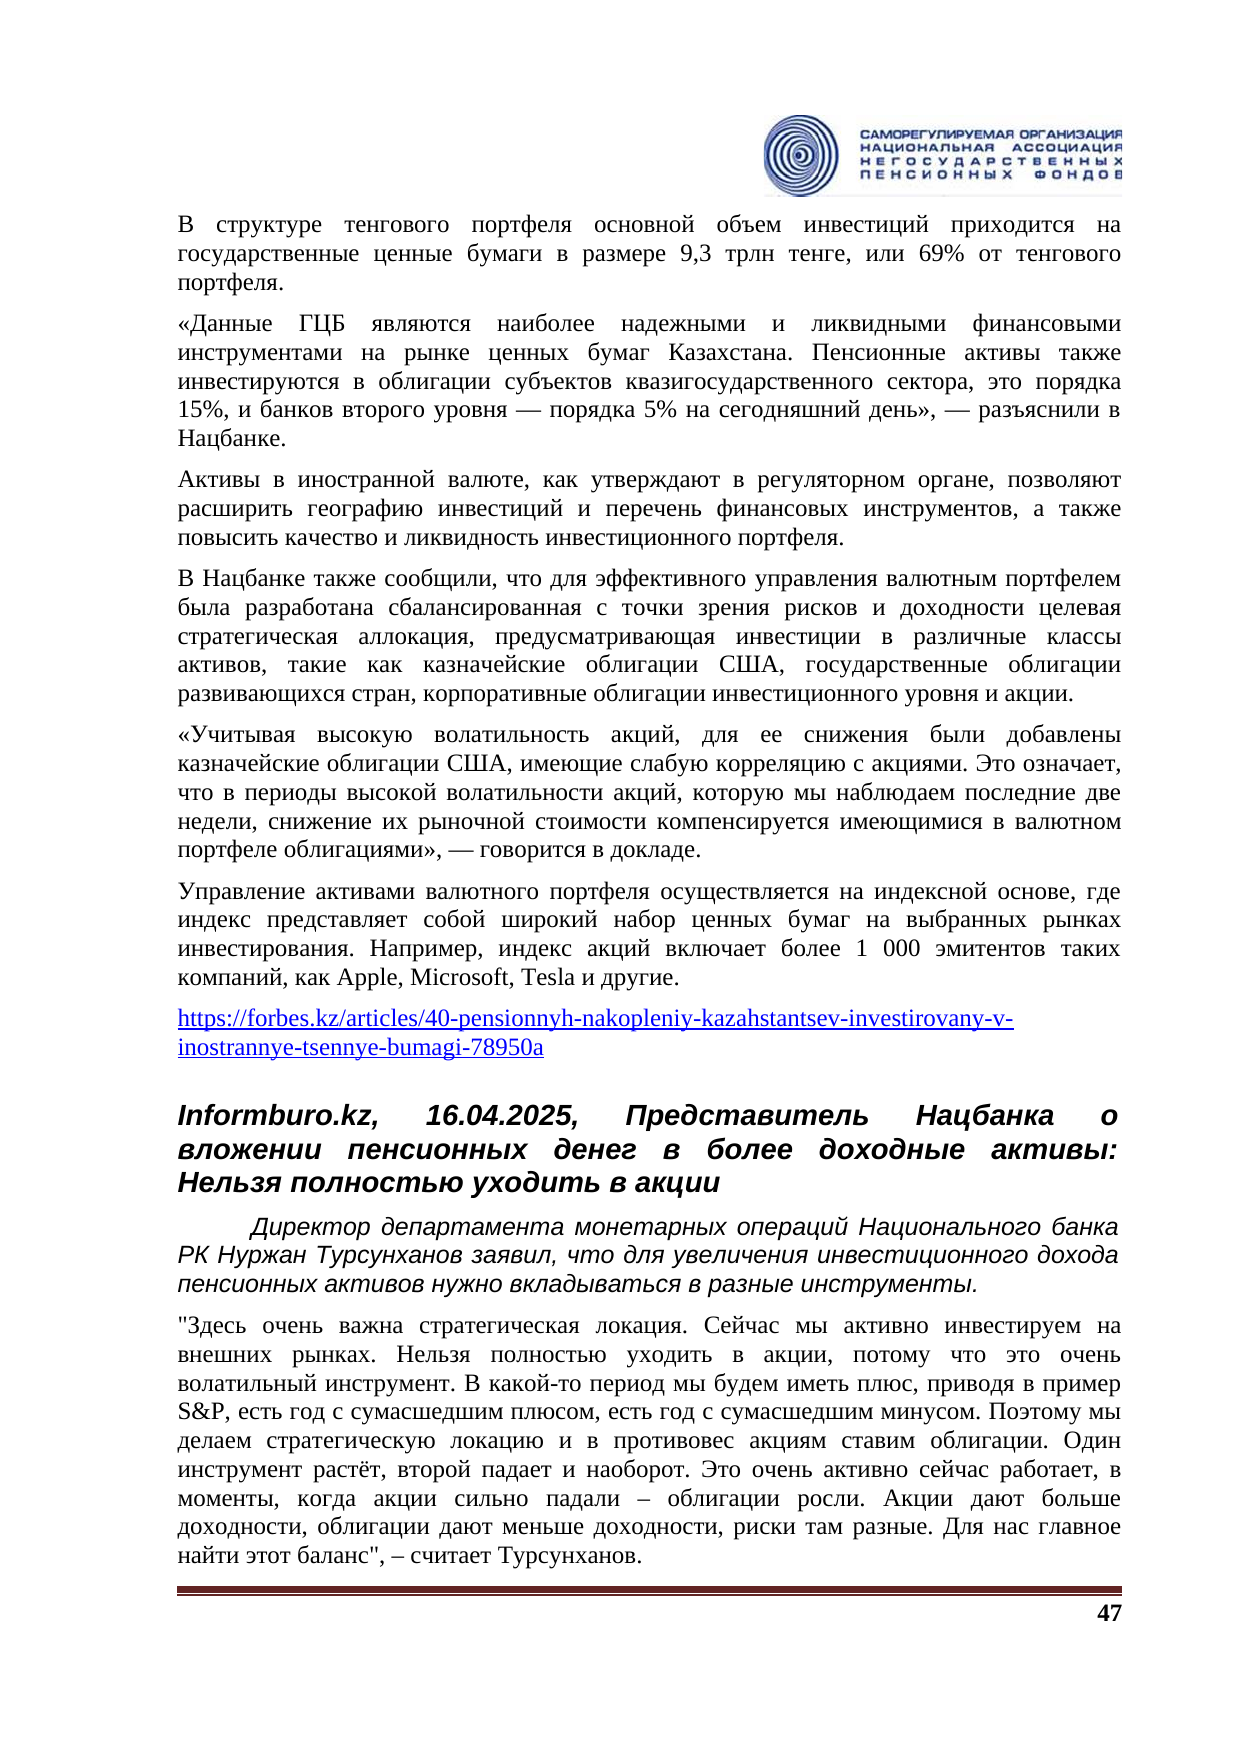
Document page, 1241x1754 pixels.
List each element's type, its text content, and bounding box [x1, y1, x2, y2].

text Управление активами валютного портфеля осуществляется на индексной основе, где индекс представляет собой широкий набор ценных бумаг на выбранных рынках инвестирования. Например, индекс акций включает более 1 000 эмитентов таких компаний, как Apple, Microsoft, Tesla и другие. [177, 876, 1122, 991]
text В Нацбанке также сообщили, что для эффективного управления валютным портфелем была разработана сбалансированная с точки зрения рисков и доходности целевая стратегическая аллокация, предусматривающая инвестиции в различные классы активов, такие как казначейские облигации США, государственные облигации развивающихся стран, корпоративные облигации инвестиционного уровня и акции. [177, 563, 1122, 707]
text «Данные ГЦБ являются наиболее надежными и ликвидными финансовыми инструментами на рынке ценных бумаг Казахстана. Пенсионные активы также инвестируются в облигации субъектов квазигосударственного сектора, это порядка 15%, и банков второго уровня — порядка 5% на сегодняшний день», — разъяснили в Нацбанке. [177, 308, 1122, 452]
text "Здесь очень важна стратегическая локация. Сейчас мы активно инвестируем на внешних рынках. Нельзя полностью уходить в акции, потому что это очень волатильный инструмент. В какой-то период мы будем иметь плюс, приводя в пример S&P, есть год с сумасшедшим плюсом, есть год с сумасшедшим минусом. Поэтому мы делаем стратегическую локацию и в противовес акциям ставим облигации. Один инструмент растёт, второй падает и наоборот. Это очень активно сейчас работает, в моменты, когда акции сильно падали – облигации росли. Акции дают больше доходности, облигации дают меньше доходности, риски там разные. Для нас главное найти этот баланс", – считает Турсунханов. [177, 1310, 1122, 1569]
text «Учитывая высокую волатильность акций, для ее снижения были добавлены казначейские облигации США, имеющие слабую корреляцию с акциями. Это означает, что в периоды высокой волатильности акций, которую мы наблюдаем последние две недели, снижение их рыночной стоимости компенсируется имеющимися в валютном портфеле облигациями», — говорится в докладе. [177, 719, 1122, 863]
picture [763, 115, 1123, 197]
subtitle Директор департамента монетарных операций Национального банка РК Нуржан Турсунханов заявил, что для увеличения инвестиционного дохода пенсионных активов нужно вкладываться в разные инструменты. [177, 1211, 1122, 1298]
text В структуре тенгового портфеля основной объем инвестиций приходится на государственные ценные бумаги в размере 9,3 трлн тенге, или 69% от тенгового портфеля. [177, 209, 1122, 296]
subtitle Informburo.kz, 16.04.2025, Представитель Нацбанка о вложении пенсионных денег в более доходные активы: Нельзя полностью уходить в акции [177, 1098, 1122, 1199]
text Активы в иностранной валюте, как утверждают в регуляторном органе, позволяют расширить географию инвестиций и перечень финансовых инструментов, а также повысить качество и ликвидность инвестиционного портфеля. [177, 464, 1122, 551]
text https://forbes.kz/articles/40-pensionnyh-nakopleniy-kazahstantsev-investirovany-v-inostrannye-tsennye-bumagi-78950a [177, 1003, 1122, 1061]
